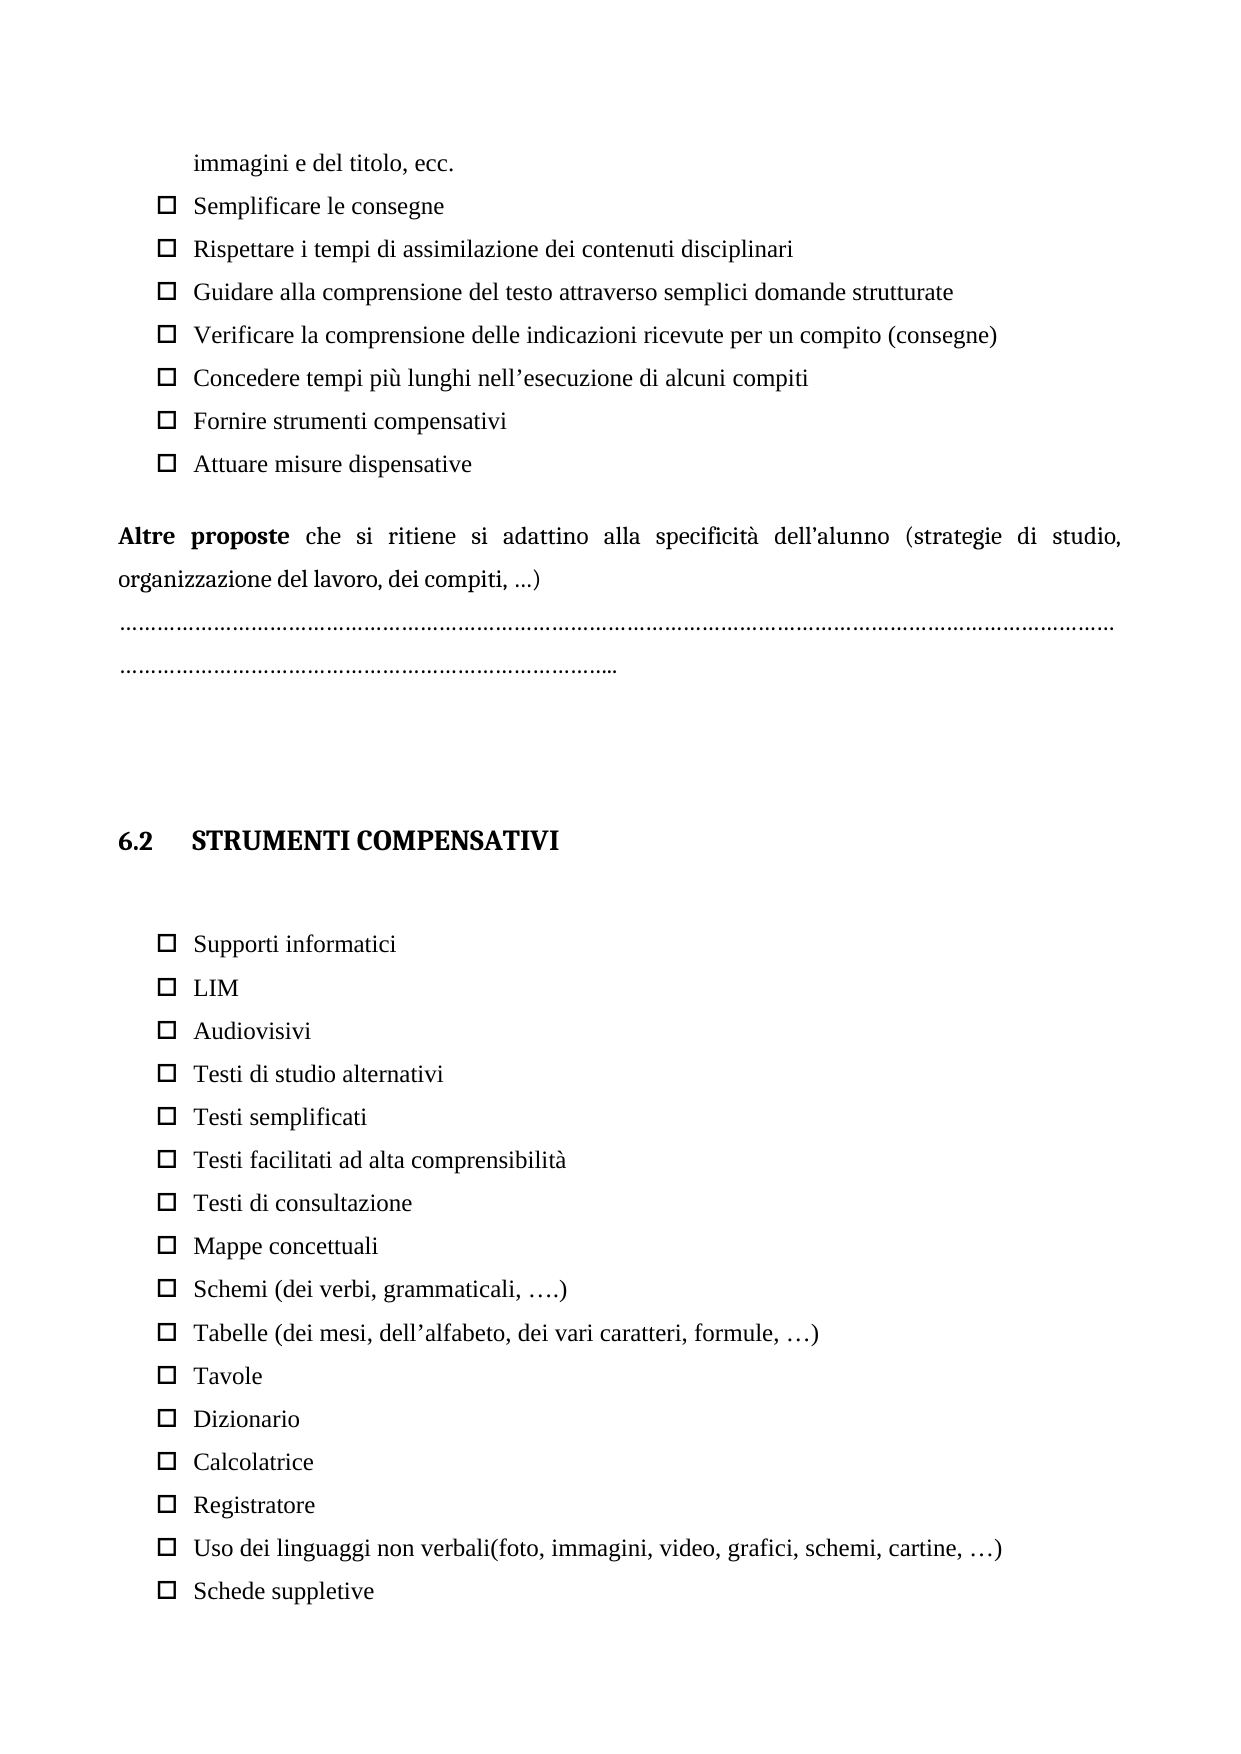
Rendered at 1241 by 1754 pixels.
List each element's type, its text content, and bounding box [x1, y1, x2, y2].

list Concedere tempi più lunghi nell’esecuzione di alcuni compiti [156, 363, 1122, 392]
list STRUMENTI COMPENSATIVI [118, 824, 1122, 857]
list Testi semplificati [156, 1102, 1122, 1131]
list Registratore [156, 1490, 1122, 1519]
list Audiovisivi [156, 1016, 1122, 1044]
list Semplificare le consegne [156, 191, 1122, 219]
list Supporti informatici [156, 929, 1122, 958]
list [156, 148, 1122, 176]
list Calcolatrice [156, 1447, 1122, 1476]
list Testi di consultazione [156, 1188, 1122, 1217]
list LIM [156, 973, 1122, 1001]
text Altre proposte che si ritiene si adattino alla specificità dell’alunno (strategie di studio, organizzazione del lavoro, dei compiti, …) [118, 522, 1122, 594]
text ………………………………………………………………………………………………………………………………………………………………………………………………………………….. [118, 608, 1122, 680]
list Mappe concettuali [156, 1231, 1122, 1260]
list Fornire strumenti compensativi [156, 406, 1122, 435]
list Guidare alla comprensione del testo attraverso semplici domande strutturate [156, 277, 1122, 306]
list Schemi (dei verbi, grammaticali, ….) [156, 1274, 1122, 1303]
list Schede suppletive [156, 1576, 1122, 1605]
list Dizionario [156, 1404, 1122, 1433]
list Testi di studio alternativi [156, 1059, 1122, 1088]
list Testi facilitati ad alta comprensibilità [156, 1145, 1122, 1174]
list Attuare misure dispensative [156, 449, 1122, 478]
list Tabelle (dei mesi, dell’alfabeto, dei vari caratteri, formule, …) [156, 1318, 1122, 1346]
list Tavole [156, 1361, 1122, 1389]
list Rispettare i tempi di assimilazione dei contenuti disciplinari [156, 234, 1122, 263]
list Uso dei linguaggi non verbali(foto, immagini, video, grafici, schemi, cartine, …) [156, 1533, 1122, 1562]
list Verificare la comprensione delle indicazioni ricevute per un compito (consegne) [156, 320, 1122, 349]
